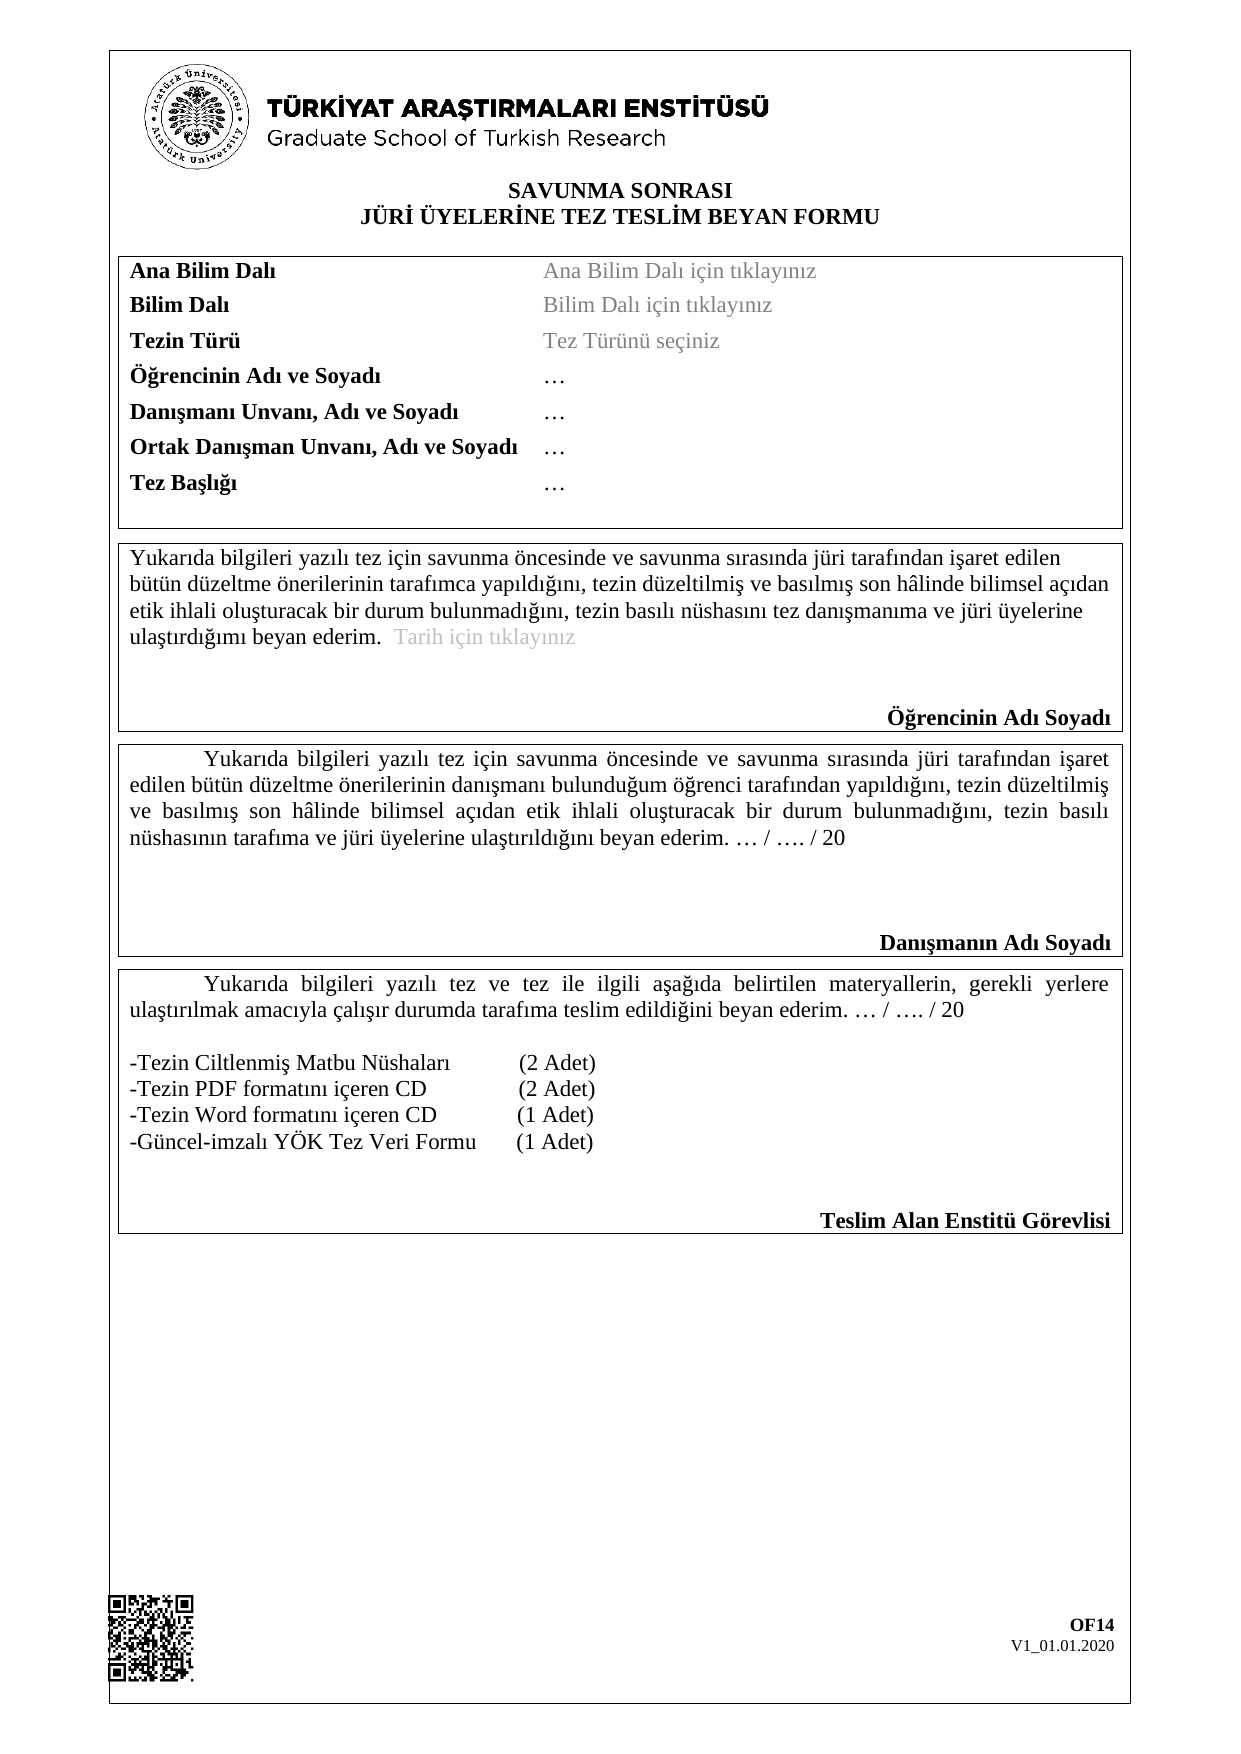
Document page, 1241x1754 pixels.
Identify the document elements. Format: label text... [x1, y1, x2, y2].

table_header Yukarıda bilgileri yazılı tez için savunma öncesinde ve savunma sırasında jüri tarafından işaret edilen bütün düzeltme önerilerinin danışmanı bulunduğum öğrenci tarafından yapıldığını, tezin düzeltilmiş ve basılmış son hâlinde bilimsel açıdan etik ihlali oluşturacak bir durum bulunmadığını, tezin basılı nüshasının tarafıma ve jüri üyelerine ulaştırıldığını beyan ederim. … / …. / 20 Danışmanın Adı Soyadı [119, 745, 1122, 956]
table_cell Danışmanı Unvanı, Adı ve Soyadı [119, 398, 532, 433]
table_header Yukarıda bilgileri yazılı tez ve tez ile ilgili aşağıda belirtilen materyallerin, gerekli yerlere ulaştırılmak amacıyla çalışır durumda tarafıma teslim edildiğini beyan ederim. … / …. / 20 -Tezin Ciltlenmiş Matbu Nüshaları (2 Adet) -Tezin PDF formatını içeren CD (2 Adet) -Tezin Word formatını içeren CD (1 Adet) -Güncel-imzalı YÖK Tez Veri Formu (1 Adet) Teslim Alan Enstitü Görevlisi [119, 970, 1122, 1233]
text JÜRİ ÜYELERİNE TEZ TESLİM BEYAN FORMU [118, 203, 1122, 230]
picture [110, 1593, 194, 1683]
table_cell Ortak Danışman Unvanı, Adı ve Soyadı [119, 433, 532, 469]
table_header Ana Bilim Dalı [119, 257, 532, 292]
picture [118, 59, 781, 177]
table_cell … [532, 363, 1122, 398]
table_cell … [532, 433, 1122, 469]
table_cell Bilim Dalı [119, 292, 532, 327]
table_cell … [532, 398, 1122, 433]
table_cell Tez Başlığı [119, 469, 532, 528]
table_header Yukarıda bilgileri yazılı tez için savunma öncesinde ve savunma sırasında jüri tarafından işaret edilen bütün düzeltme önerilerinin tarafımca yapıldığını, tezin düzeltilmiş ve basılmış son hâlinde bilimsel açıdan etik ihlali oluşturacak bir durum bulunmadığını, tezin basılı nüshasını tez danışmanıma ve jüri üyelerine ulaştırdığımı beyan ederim. Öğrencinin Adı Soyadı [119, 544, 1122, 731]
table_cell Tezin Türü [119, 327, 532, 362]
table_cell … [532, 469, 1122, 528]
table_header [532, 257, 1122, 292]
table_cell [532, 327, 1122, 362]
text SAVUNMA SONRASI [118, 177, 1122, 203]
table_cell [532, 292, 1122, 327]
table_cell Öğrencinin Adı ve Soyadı [119, 363, 532, 398]
